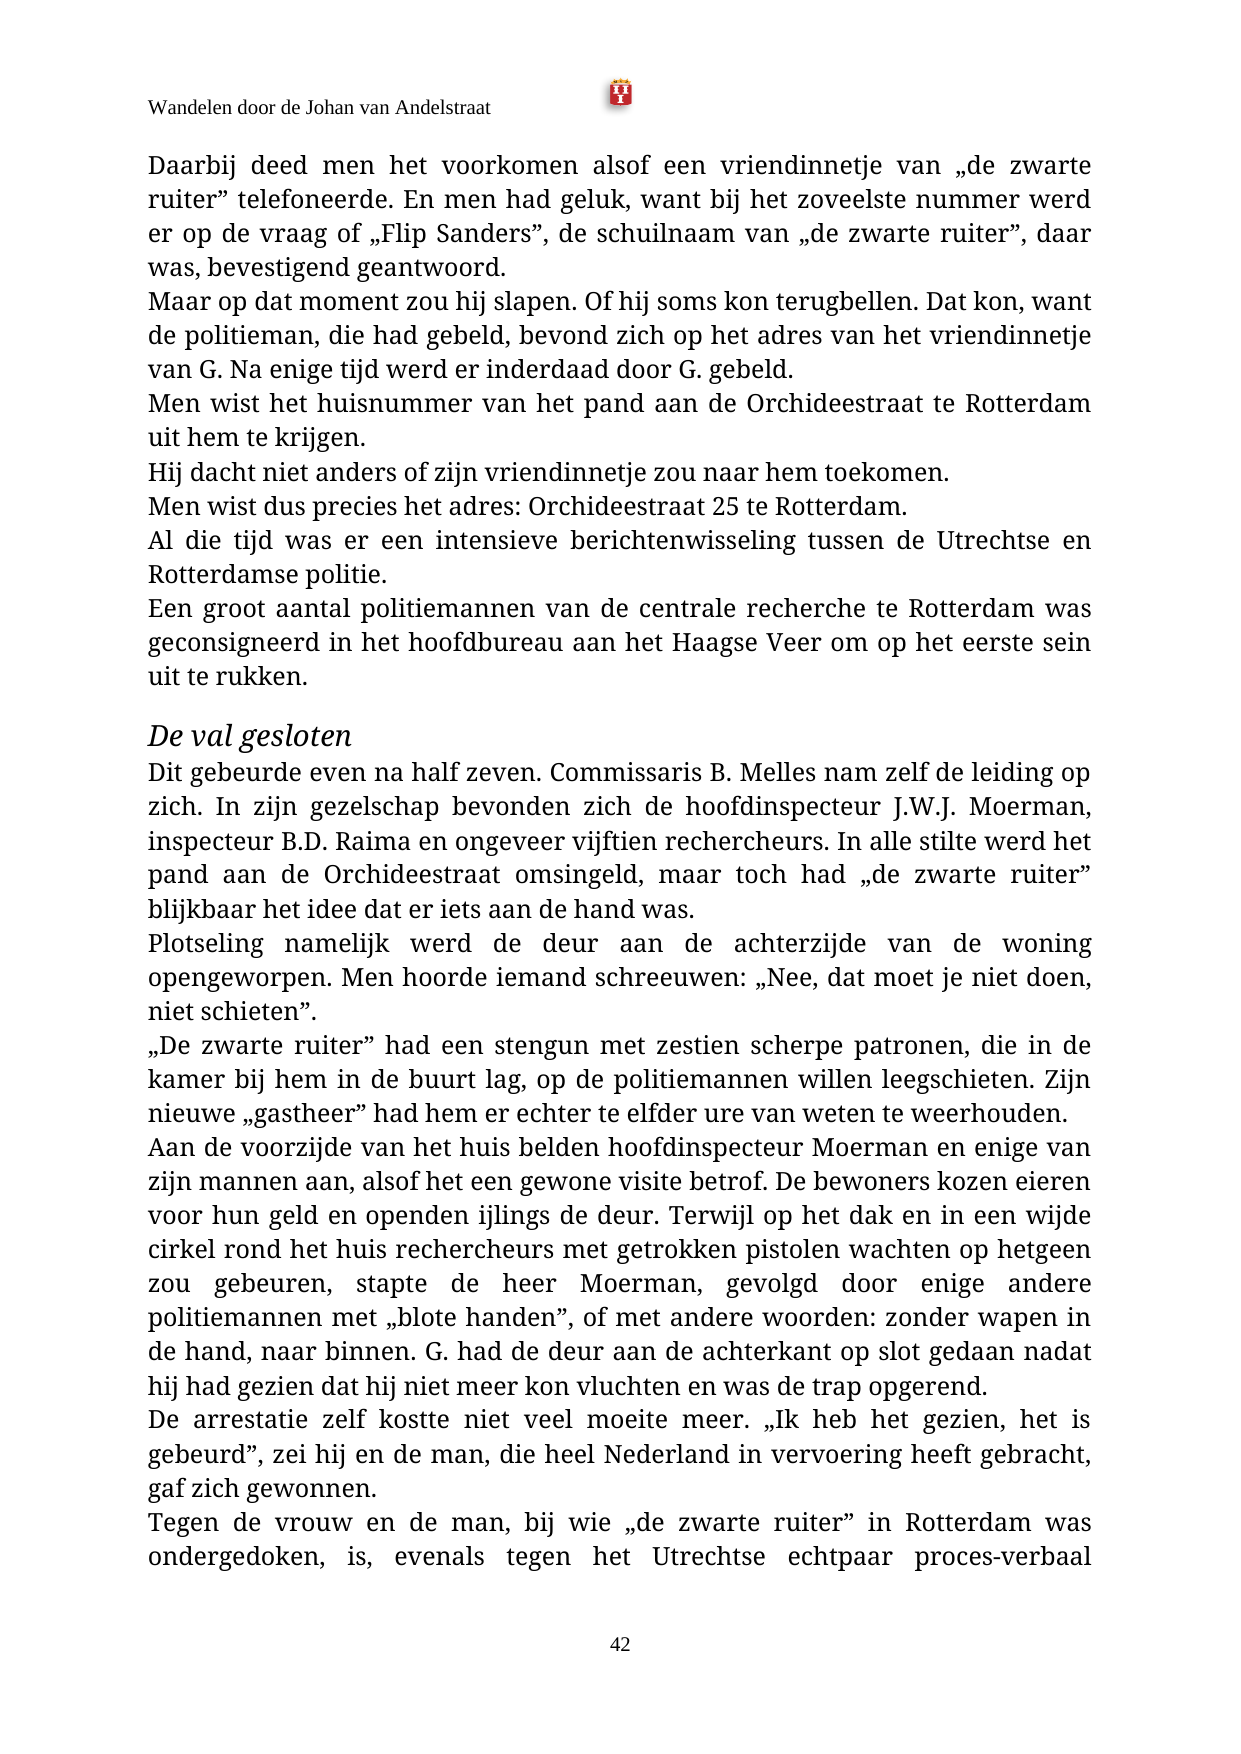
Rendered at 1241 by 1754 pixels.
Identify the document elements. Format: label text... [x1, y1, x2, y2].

text Dit gebeurde even na half zeven. Commissaris B. Melles nam zelf de leiding op zich. In zijn gezelschap bevonden zich de hoofdinspecteur J.W.J. Moerman, inspecteur B.D. Raima en ongeveer vijftien rechercheurs. In alle stilte werd het pand aan de Orchideestraat omsingeld, maar toch had „de zwarte ruiter” blijkbaar het idee dat er iets aan de hand was. [148, 755, 1093, 925]
text „De zwarte ruiter” had een stengun met zestien scherpe patronen, die in de kamer bij hem in de buurt lag, op de politiemannen willen leegschieten. Zijn nieuwe „gastheer” had hem er echter te elfder ure van weten te weerhouden. [148, 1027, 1093, 1130]
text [148, 148, 1093, 284]
text Maar op dat moment zou hij slapen. Of hij soms kon terugbellen. Dat kon, want de politieman, die had gebeld, bevond zich op het adres van het vriendinnetje van G. Na enige tijd werd er inderdaad door G. gebeld. [148, 284, 1093, 386]
text Hij dacht niet anders of zijn vriendinnetje zou naar hem toekomen. [148, 454, 1093, 488]
text Plotseling namelijk werd de deur aan de achterzijde van de woning opengeworpen. Men hoorde iemand schreeuwen: „Nee, dat moet je niet doen, niet schieten”. [148, 925, 1093, 1027]
text De arrestatie zelf kostte niet veel moeite meer. „Ik heb het gezien, het is gebeurd”, zei hij en de man, die heel Nederland in vervoering heeft gebracht, gaf zich gewonnen. [148, 1402, 1093, 1504]
picture [605, 76, 636, 107]
text Men wist dus precies het adres: Orchideestraat 25 te Rotterdam. [148, 488, 1093, 522]
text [148, 1504, 1093, 1572]
text De val gesloten [148, 715, 1093, 755]
text Al die tijd was er een intensieve berichtenwisseling tussen de Utrechtse en Rotterdamse politie. [148, 522, 1093, 590]
text Een groot aantal politiemannen van de centrale recherche te Rotterdam was geconsigneerd in het hoofdbureau aan het Haagse Veer om op het eerste sein uit te rukken. [148, 590, 1093, 693]
text Aan de voorzijde van het huis belden hoofdinspecteur Moerman en enige van zijn mannen aan, alsof het een gewone visite betrof. De bewoners kozen eieren voor hun geld en openden ijlings de deur. Terwijl op het dak en in een wijde cirkel rond het huis rechercheurs met getrokken pistolen wachten op hetgeen zou gebeuren, stapte de heer Moerman, gevolgd door enige andere politiemannen met „blote handen”, of met andere woorden: zonder wapen in de hand, naar binnen. G. had de deur aan de achterkant op slot gedaan nadat hij had gezien dat hij niet meer kon vluchten en was de trap opgerend. [148, 1130, 1093, 1402]
text Men wist het huisnummer van het pand aan de Orchideestraat te Rotterdam uit hem te krijgen. [148, 386, 1093, 454]
